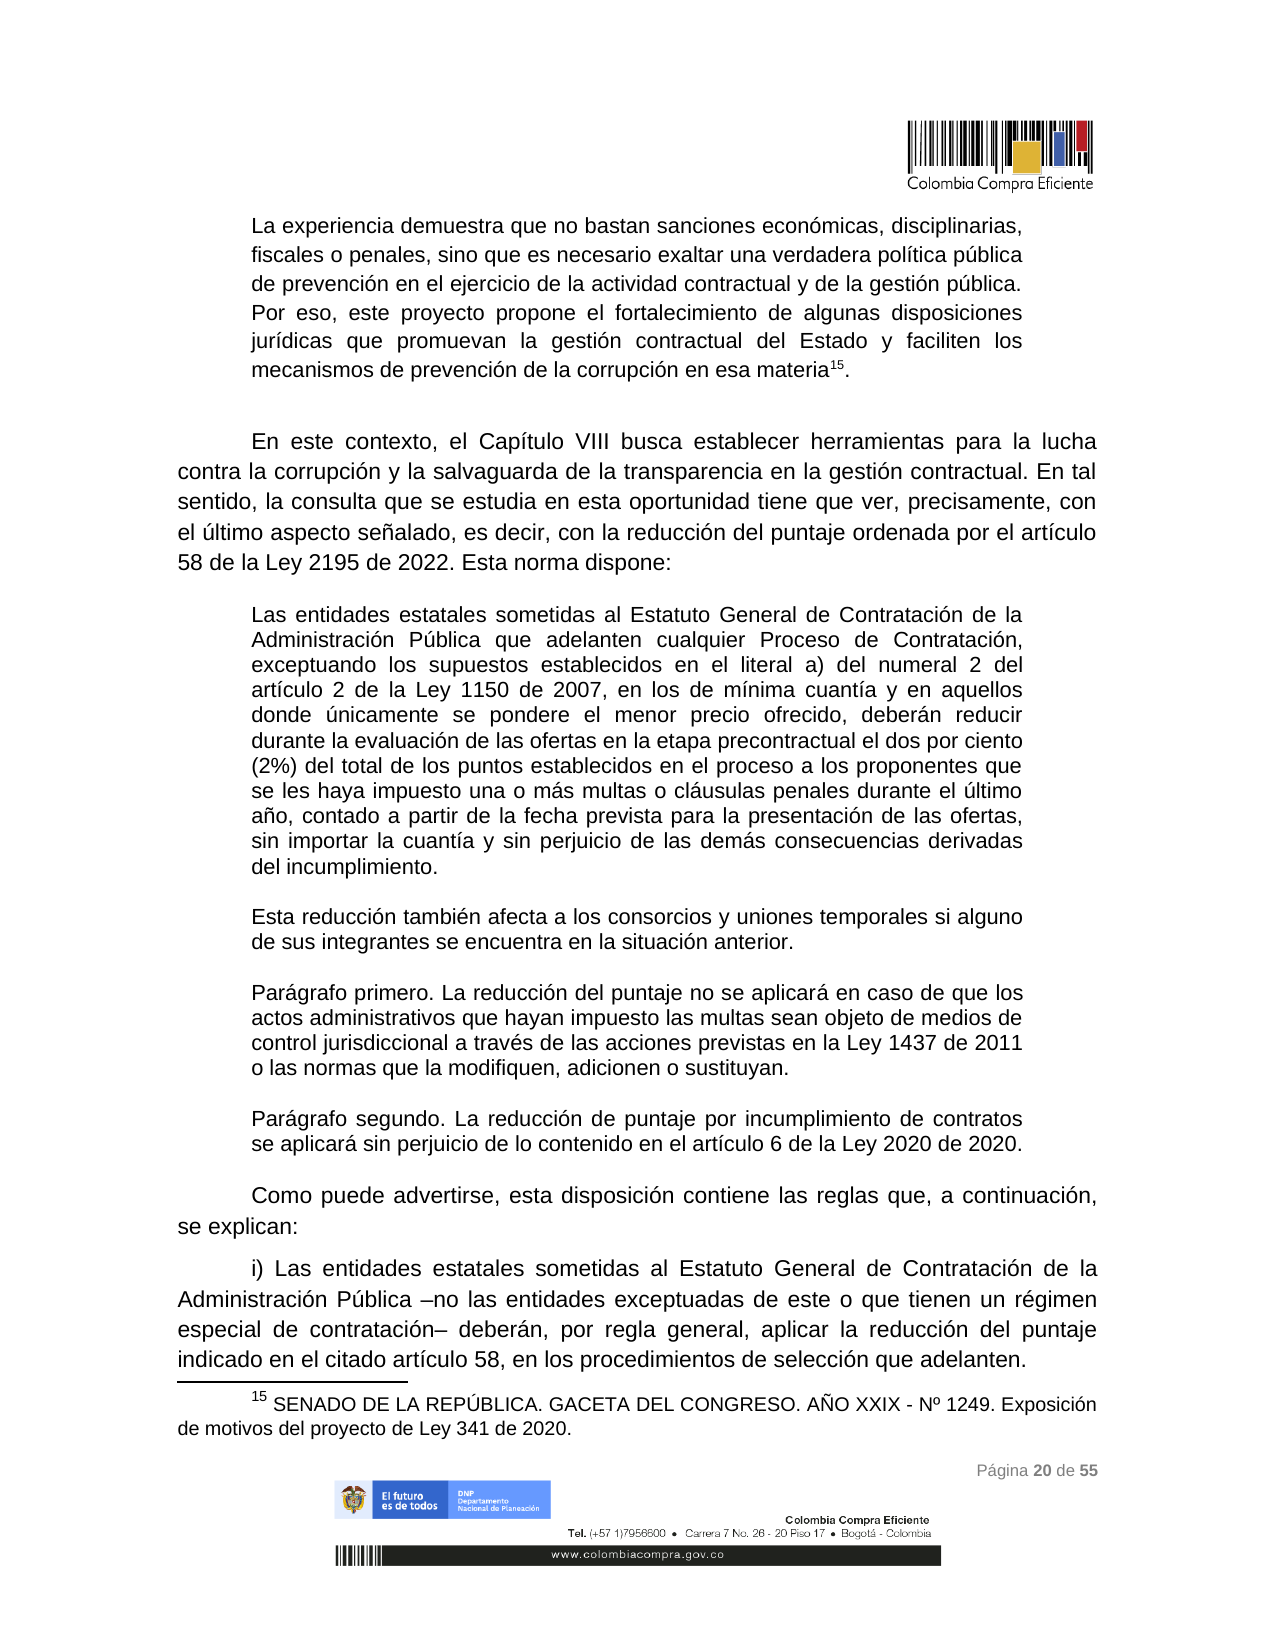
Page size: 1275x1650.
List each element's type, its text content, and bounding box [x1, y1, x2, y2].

text Como puede advertirse, esta disposición contiene las reglas que, a continuación, se explican: [177, 1182, 1098, 1239]
text Esta reducción también afecta a los consorcios y uniones temporales si alguno de sus integrantes se encuentra en la situación anterior. [251, 904, 1024, 954]
text Parágrafo primero. La reducción del puntaje no se aplicará en caso de que los actos administrativos que hayan impuesto las multas sean objeto de medios de control jurisdiccional a través de las acciones previstas en la Ley 1437 de 2011 o las normas que la modifiquen, adicionen o sustituyan. [251, 980, 1024, 1081]
text i) Las entidades estatales sometidas al Estatuto General de Contratación de la Administración Pública –no las entidades exceptuadas de este o que tienen un régimen especial de contratación– deberán, por regla general, aplicar la reducción del puntaje indicado en el citado artículo 58, en los procedimientos de selección que adelanten. [177, 1255, 1098, 1372]
picture [899, 114, 1099, 196]
picture [334, 1480, 942, 1566]
text Las entidades estatales sometidas al Estatuto General de Contratación de la Administración Pública que adelanten cualquier Proceso de Contratación, exceptuando los supuestos establecidos en el literal a) del numeral 2 del artículo 2 de la Ley 1150 de 2007, en los de mínima cuantía y en aquellos donde únicamente se pondere el menor precio ofrecido, deberán reducir durante la evaluación de las ofertas en la etapa precontractual el dos por ciento (2%) del total de los puntos establecidos en el proceso a los proponentes que se les haya impuesto una o más multas o cláusulas penales durante el último año, contado a partir de la fecha prevista para la presentación de las ofertas, sin importar la cuantía y sin perjuicio de las demás consecuencias derivadas del incumplimiento. [251, 602, 1024, 879]
text La experiencia demuestra que no bastan sanciones económicas, disciplinarias, fiscales o penales, sino que es necesario exaltar una verdadera política pública de prevención en el ejercicio de la actividad contractual y de la gestión pública. Por eso, este proyecto propone el fortalecimiento de algunas disposiciones jurídicas que promuevan la gestión contractual del Estado y faciliten los mecanismos de prevención de la corrupción en esa materia. [251, 213, 1024, 383]
text Parágrafo segundo. La reducción de puntaje por incumplimiento de contratos se aplicará sin perjuicio de lo contenido en el artículo 6 de la Ley 2020 de 2020. [251, 1106, 1024, 1156]
text En este contexto, el Capítulo VIII busca establecer herramientas para la lucha contra la corrupción y la salvaguarda de la transparencia en la gestión contractual. En tal sentido, la consulta que se estudia en esta oportunidad tiene que ver, precisamente, con el último aspecto señalado, es decir, con la reducción del puntaje ordenada por el artículo 58 de la Ley 2195 de 2022. Esta norma dispone: [177, 428, 1098, 575]
